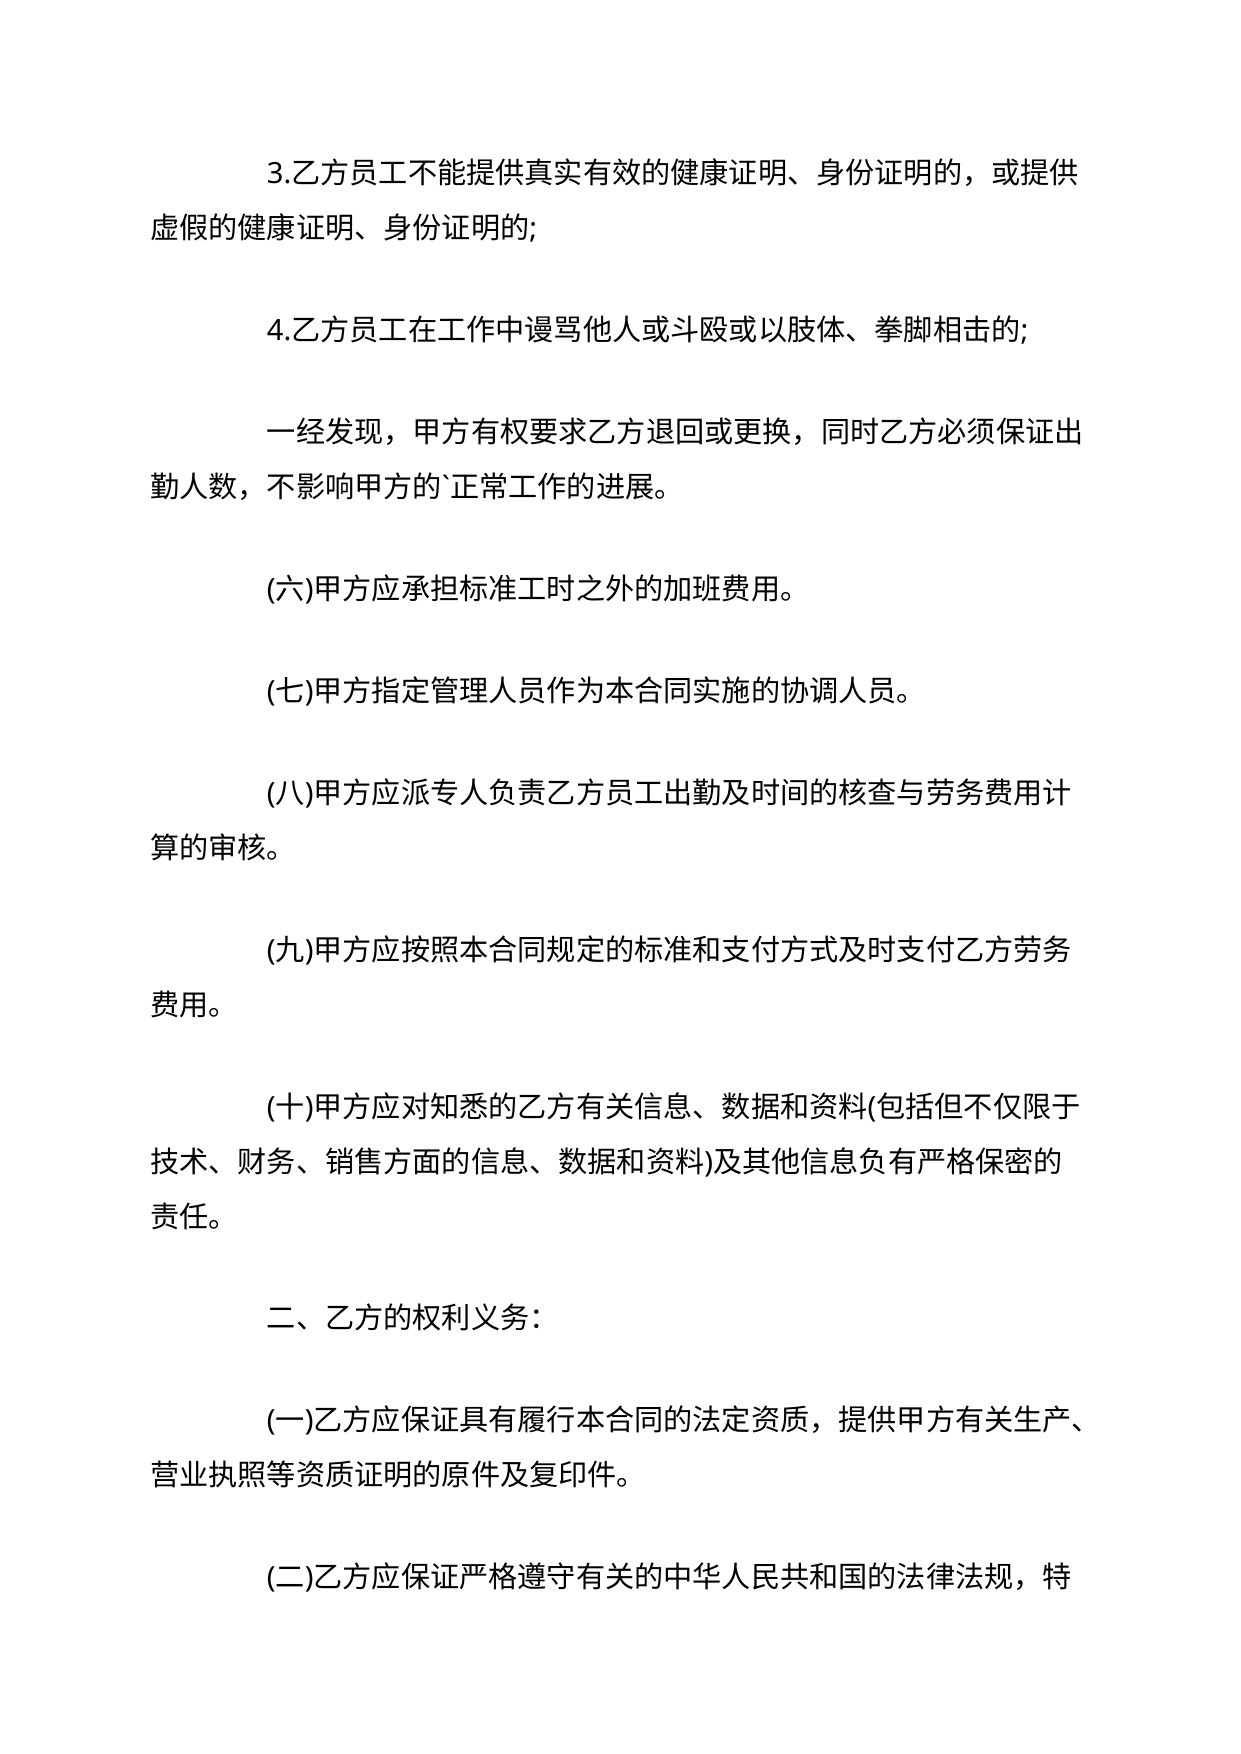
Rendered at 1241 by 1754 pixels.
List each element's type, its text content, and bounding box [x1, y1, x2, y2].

text (一)乙方应保证具有履行本合同的法定资质，提供甲方有关生产、营业执照等资质证明的原件及复印件。 [150, 1397, 1090, 1494]
text (七)甲方指定管理人员作为本合同实施的协调人员。 [150, 668, 1090, 710]
text 一经发现，甲方有权要求乙方退回或更换，同时乙方必须保证出勤人数，不影响甲方的`正常工作的进展。 [150, 409, 1090, 506]
text (十)甲方应对知悉的乙方有关信息、数据和资料(包括但不仅限于技术、财务、销售方面的信息、数据和资料)及其他信息负有严格保密的责任。 [150, 1083, 1090, 1236]
text 二、乙方的权利义务： [150, 1295, 1090, 1337]
text 3.乙方员工不能提供真实有效的健康证明、身份证明的，或提供虚假的健康证明、身份证明的; [150, 150, 1090, 247]
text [150, 1554, 1090, 1596]
text (六)甲方应承担标准工时之外的加班费用。 [150, 566, 1090, 608]
text 4.乙方员工在工作中谩骂他人或斗殴或以肢体、拳脚相击的; [150, 307, 1090, 349]
text (九)甲方应按照本合同规定的标准和支付方式及时支付乙方劳务费用。 [150, 927, 1090, 1024]
text (八)甲方应派专人负责乙方员工出勤及时间的核查与劳务费用计算的审核。 [150, 770, 1090, 867]
